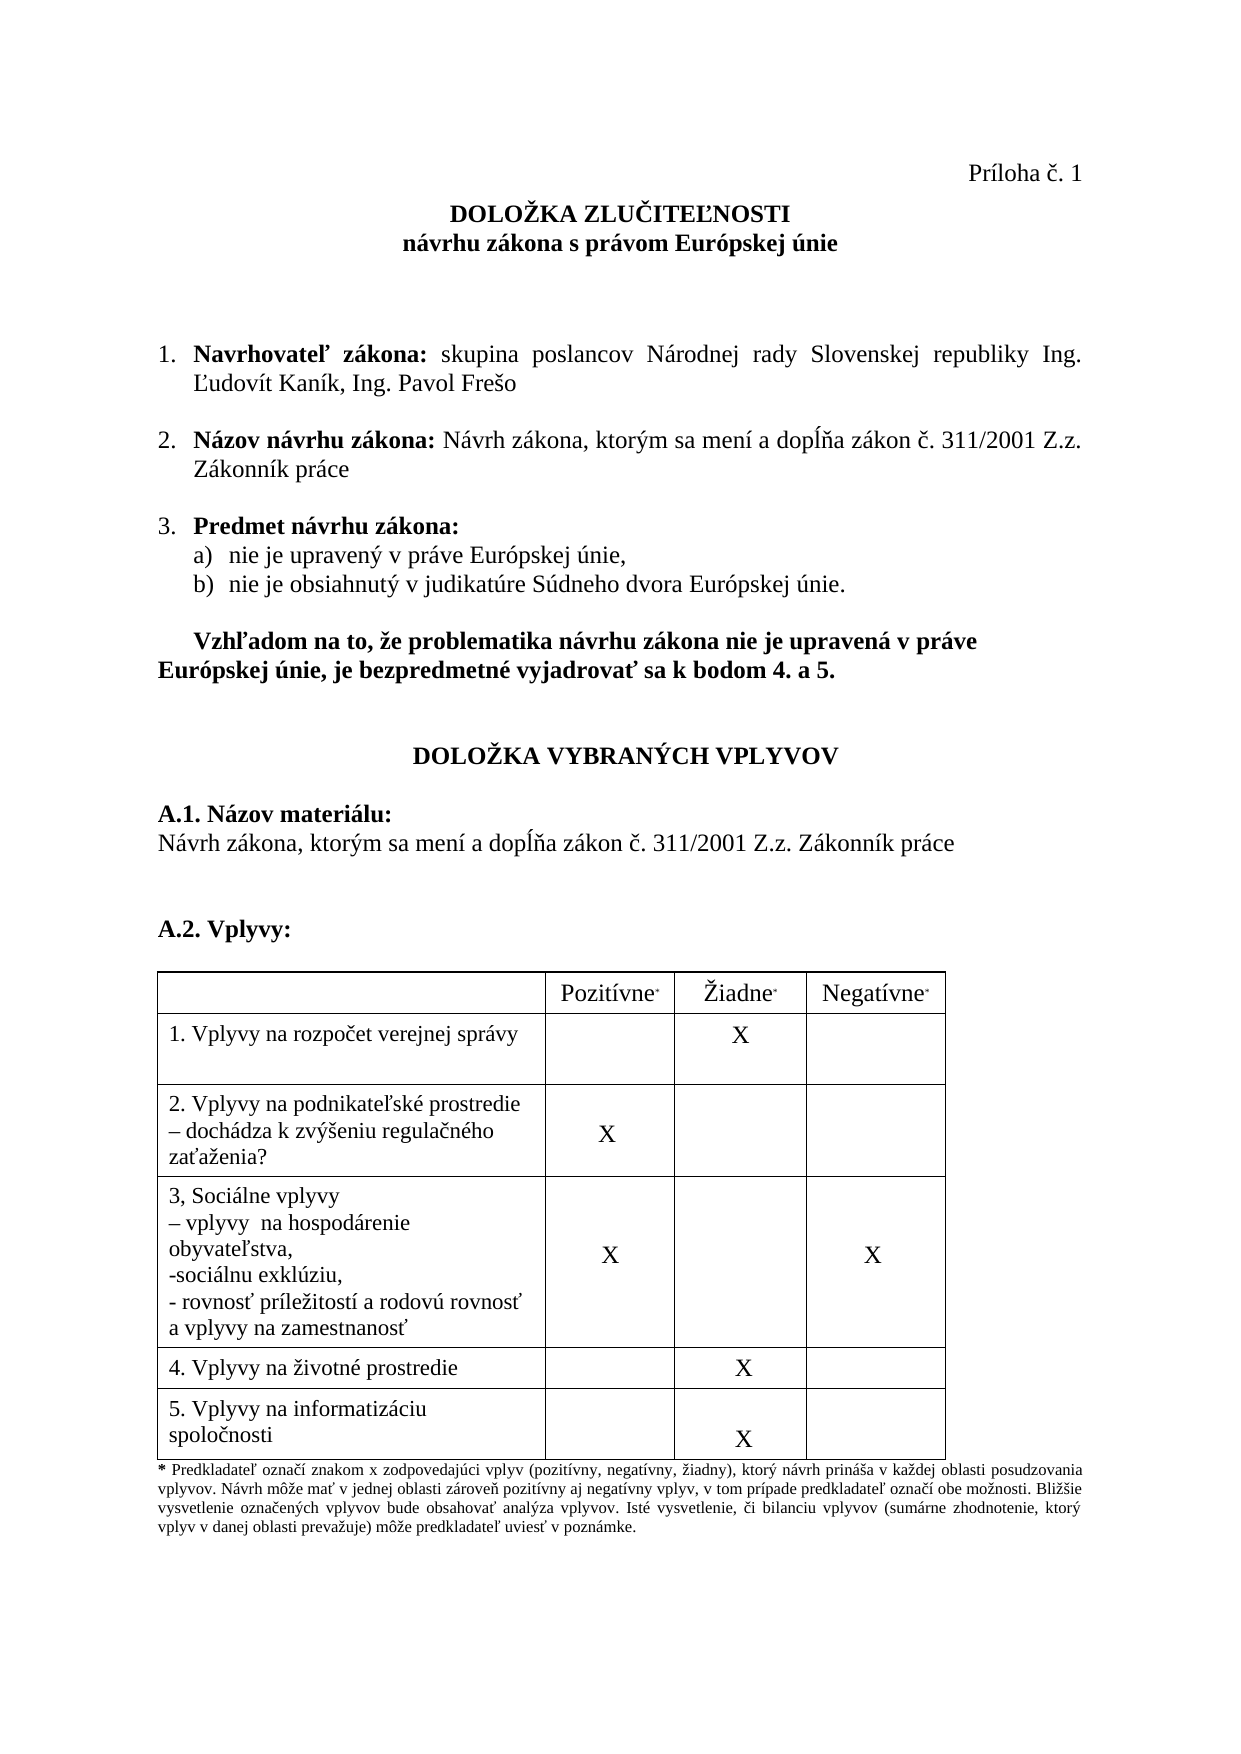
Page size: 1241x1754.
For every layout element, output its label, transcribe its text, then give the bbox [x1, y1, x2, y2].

table_cell 4. Vplyvy na životné prostredie [158, 1348, 545, 1388]
table_cell [546, 1348, 674, 1388]
table_cell [807, 1348, 945, 1388]
text b) nie je obsiahnutý v judikatúre Súdneho dvora Európskej únie. [193, 569, 1082, 598]
text * Predkladateľ označí znakom x zodpovedajúci vplyv (pozitívny, negatívny, žiadny), ktorý návrh prináša v každej oblasti posudzovania vplyvov. Návrh môže mať v jednej oblasti zároveň pozitívny aj negatívny vplyv, v tom prípade predkladateľ označí obe možnosti. Bližšie vysvetlenie označených vplyvov bude obsahovať analýza vplyvov. Isté vysvetlenie, či bilanciu vplyvov (sumárne zhodnotenie, ktorý vplyv v danej oblasti prevažuje) môže predkladateľ uviesť v poznámke. [158, 1460, 1082, 1536]
text DOLOŽKA ZLUČITEĽNOSTI [158, 199, 1082, 228]
table_cell 5. Vplyvy na informatizáciu spoločnosti [158, 1389, 545, 1459]
table_header [158, 973, 545, 1013]
table_cell [546, 1389, 674, 1459]
table_cell [675, 1085, 806, 1176]
table_header Žiadne* [675, 973, 806, 1013]
table_header Negatívne* [807, 973, 945, 1013]
text Príloha č. 1 [158, 158, 1082, 186]
table_cell X [675, 1014, 806, 1083]
text 3. Predmet návrhu zákona: [158, 511, 1082, 540]
table_header Pozitívne* [546, 973, 674, 1013]
text návrhu zákona s právom Európskej únie [158, 228, 1082, 256]
table_cell X [546, 1177, 674, 1347]
text a) nie je upravený v práve Európskej únie, [193, 540, 1082, 569]
text DOLOŽKA VYBRANÝCH VPLYVOV [158, 741, 1094, 770]
table_cell 3, Sociálne vplyvy – vplyvy na hospodárenie obyvateľstva, -sociálnu exklúziu, - rovnosť príležitostí a rodovú rovnosť a vplyvy na zamestnanosť [158, 1177, 545, 1347]
table_cell [807, 1014, 945, 1083]
text Návrh zákona, ktorým sa mení a dopĺňa zákon č. 311/2001 Z.z. Zákonník práce [158, 828, 1082, 856]
text A.2. Vplyvy: [158, 914, 1082, 943]
table_cell 2. Vplyvy na podnikateľské prostredie – dochádza k zvýšeniu regulačného zaťaženia? [158, 1085, 545, 1176]
table_cell X [546, 1085, 674, 1176]
text A.1. Názov materiálu: [158, 799, 1082, 828]
table_cell [807, 1085, 945, 1176]
table_cell X [675, 1348, 806, 1388]
text 2. Názov návrhu zákona: Návrh zákona, ktorým sa mení a dopĺňa zákon č. 311/2001 Z.z. Zákonník práce [158, 425, 1082, 483]
table_cell 1. Vplyvy na rozpočet verejnej správy [158, 1014, 545, 1083]
table_cell [807, 1389, 945, 1459]
table_cell X [807, 1177, 945, 1347]
table_cell X [675, 1389, 806, 1459]
text Vzhľadom na to, že problematika návrhu zákona nie je upravená v práve Európskej únie, je bezpredmetné vyjadrovať sa k bodom 4. a 5. [158, 626, 1082, 684]
text 1. Navrhovateľ zákona: skupina poslancov Národnej rady Slovenskej republiky Ing. Ľudovít Kaník, Ing. Pavol Frešo [158, 339, 1082, 396]
table_cell [675, 1177, 806, 1347]
table_cell [546, 1014, 674, 1083]
